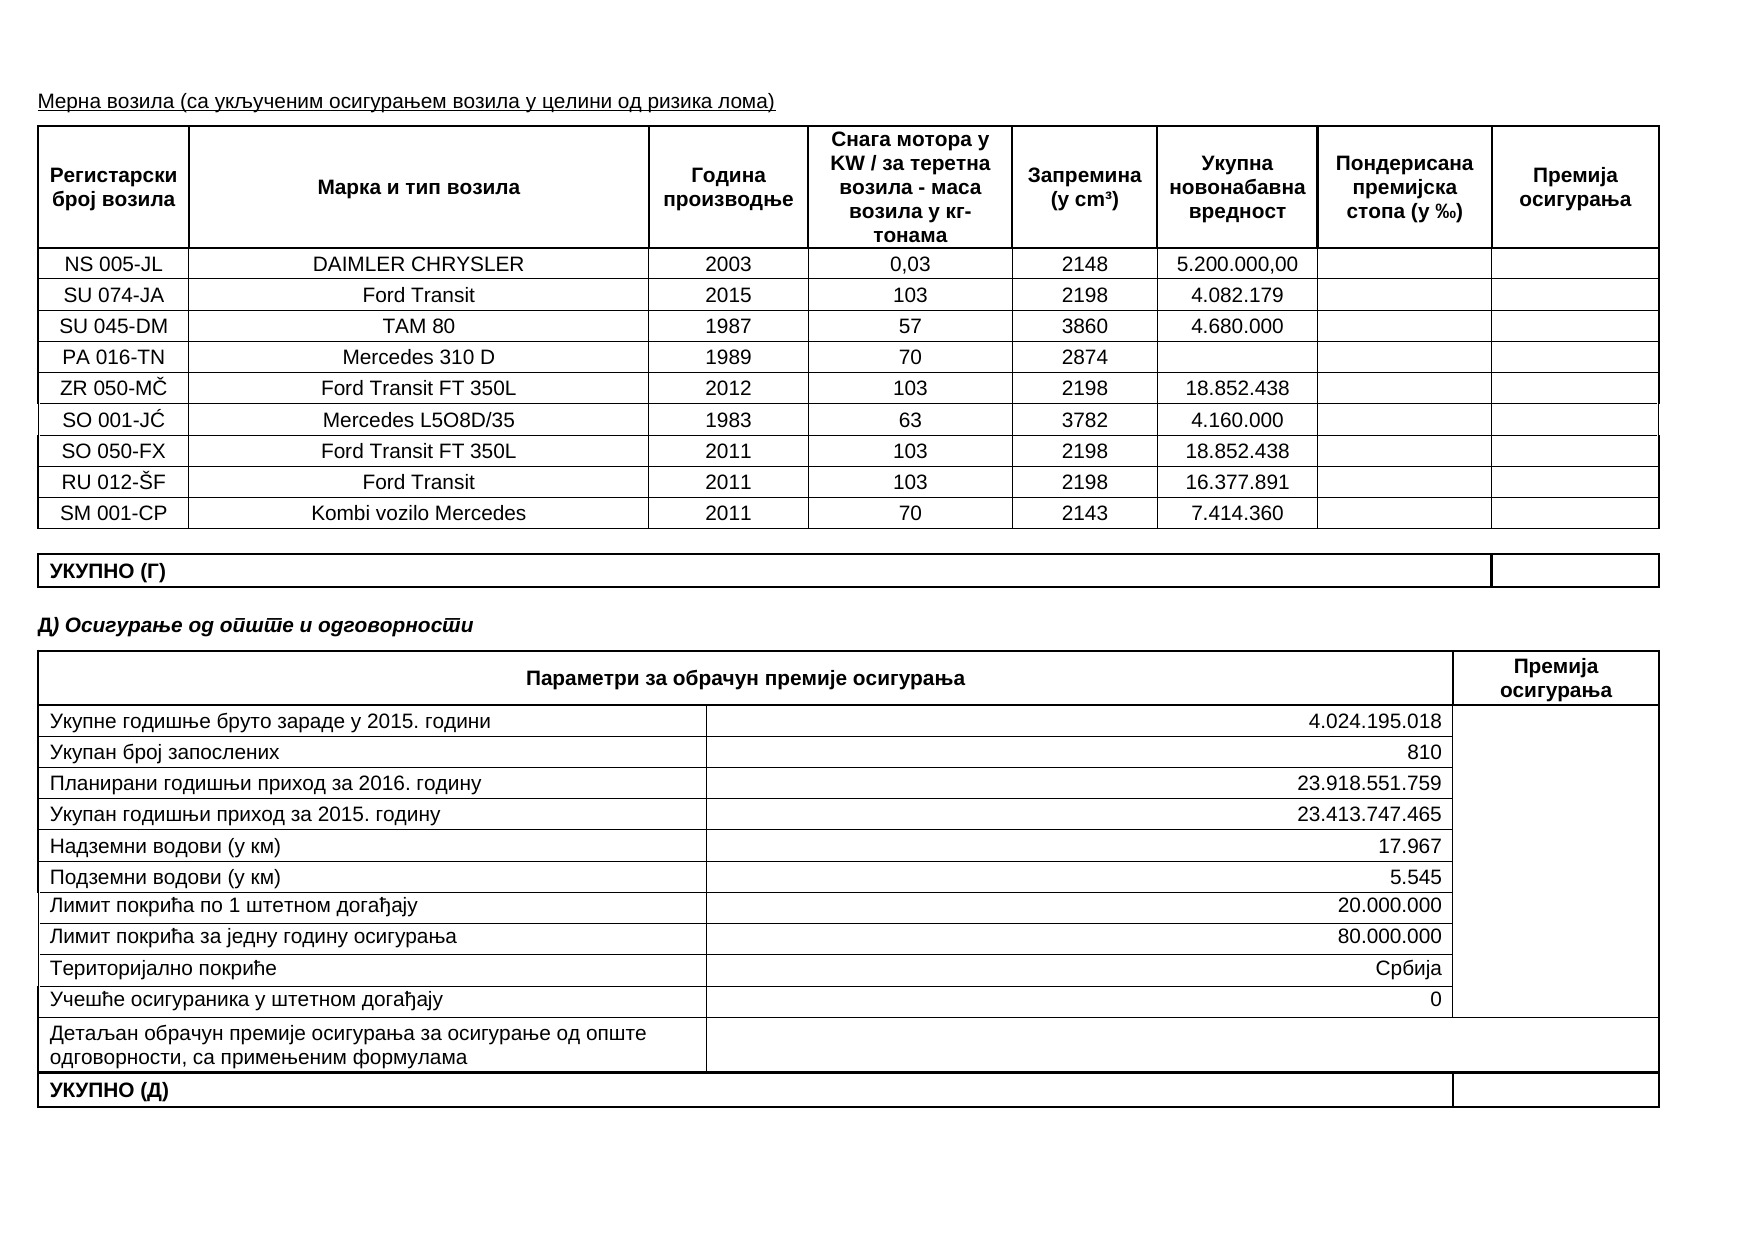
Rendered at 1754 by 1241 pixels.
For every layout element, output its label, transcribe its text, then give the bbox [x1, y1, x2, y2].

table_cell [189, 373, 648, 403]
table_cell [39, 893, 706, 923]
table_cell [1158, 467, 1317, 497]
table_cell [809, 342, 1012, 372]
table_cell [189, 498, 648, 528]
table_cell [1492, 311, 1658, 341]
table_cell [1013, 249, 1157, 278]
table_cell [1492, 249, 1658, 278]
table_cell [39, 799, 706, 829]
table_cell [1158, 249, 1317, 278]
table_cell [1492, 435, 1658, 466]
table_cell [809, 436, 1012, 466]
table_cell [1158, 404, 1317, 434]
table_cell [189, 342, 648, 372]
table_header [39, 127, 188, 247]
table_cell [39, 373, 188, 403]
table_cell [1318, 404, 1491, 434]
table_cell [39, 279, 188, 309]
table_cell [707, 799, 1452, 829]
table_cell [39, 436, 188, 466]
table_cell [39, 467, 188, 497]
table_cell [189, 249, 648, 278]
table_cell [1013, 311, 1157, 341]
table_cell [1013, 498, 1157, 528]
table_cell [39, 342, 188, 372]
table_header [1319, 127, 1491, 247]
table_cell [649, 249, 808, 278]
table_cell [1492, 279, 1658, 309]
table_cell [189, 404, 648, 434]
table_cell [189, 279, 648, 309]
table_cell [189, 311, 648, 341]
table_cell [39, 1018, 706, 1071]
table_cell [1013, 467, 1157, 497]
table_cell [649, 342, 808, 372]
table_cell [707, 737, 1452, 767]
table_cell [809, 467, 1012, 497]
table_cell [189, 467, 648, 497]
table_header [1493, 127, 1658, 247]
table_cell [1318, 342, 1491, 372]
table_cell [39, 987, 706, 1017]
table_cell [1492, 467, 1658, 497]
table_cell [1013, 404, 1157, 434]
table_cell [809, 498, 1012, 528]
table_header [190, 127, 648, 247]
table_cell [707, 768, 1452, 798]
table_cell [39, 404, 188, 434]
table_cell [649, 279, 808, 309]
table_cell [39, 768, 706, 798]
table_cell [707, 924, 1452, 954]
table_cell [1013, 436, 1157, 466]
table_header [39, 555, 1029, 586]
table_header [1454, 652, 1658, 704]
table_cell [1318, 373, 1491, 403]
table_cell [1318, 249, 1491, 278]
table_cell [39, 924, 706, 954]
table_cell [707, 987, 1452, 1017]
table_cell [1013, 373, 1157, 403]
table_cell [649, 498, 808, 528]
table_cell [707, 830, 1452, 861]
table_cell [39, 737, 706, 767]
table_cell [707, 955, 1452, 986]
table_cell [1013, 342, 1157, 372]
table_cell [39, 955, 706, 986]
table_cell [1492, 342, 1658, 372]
text Д) Осигурање од опште и одговорности [37, 613, 1658, 637]
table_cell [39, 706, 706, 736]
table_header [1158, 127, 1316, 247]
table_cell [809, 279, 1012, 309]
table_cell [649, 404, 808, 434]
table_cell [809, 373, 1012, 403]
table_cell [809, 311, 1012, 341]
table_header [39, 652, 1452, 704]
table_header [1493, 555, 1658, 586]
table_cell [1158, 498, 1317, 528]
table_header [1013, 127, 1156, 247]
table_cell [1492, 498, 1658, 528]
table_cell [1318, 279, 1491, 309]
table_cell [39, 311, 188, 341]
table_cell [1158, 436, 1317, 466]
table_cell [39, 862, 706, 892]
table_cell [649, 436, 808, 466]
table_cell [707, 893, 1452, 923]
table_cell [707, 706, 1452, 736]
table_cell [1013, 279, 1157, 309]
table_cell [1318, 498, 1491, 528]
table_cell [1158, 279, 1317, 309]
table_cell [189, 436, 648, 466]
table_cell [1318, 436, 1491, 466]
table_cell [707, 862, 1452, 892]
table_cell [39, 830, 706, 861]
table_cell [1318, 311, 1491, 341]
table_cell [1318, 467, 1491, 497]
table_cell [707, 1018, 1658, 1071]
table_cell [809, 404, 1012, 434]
text Мерна возила (са укљученим осигурањем возила у целини од ризика лома) [37, 89, 1658, 113]
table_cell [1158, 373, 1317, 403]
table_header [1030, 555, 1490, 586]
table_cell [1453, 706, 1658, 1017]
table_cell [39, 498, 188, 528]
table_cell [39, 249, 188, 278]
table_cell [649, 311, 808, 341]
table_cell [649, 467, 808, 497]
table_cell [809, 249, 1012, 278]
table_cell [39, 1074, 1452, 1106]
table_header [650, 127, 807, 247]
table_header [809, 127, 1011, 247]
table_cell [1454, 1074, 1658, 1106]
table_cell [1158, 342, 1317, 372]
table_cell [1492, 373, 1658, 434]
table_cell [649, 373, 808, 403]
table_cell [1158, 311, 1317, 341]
